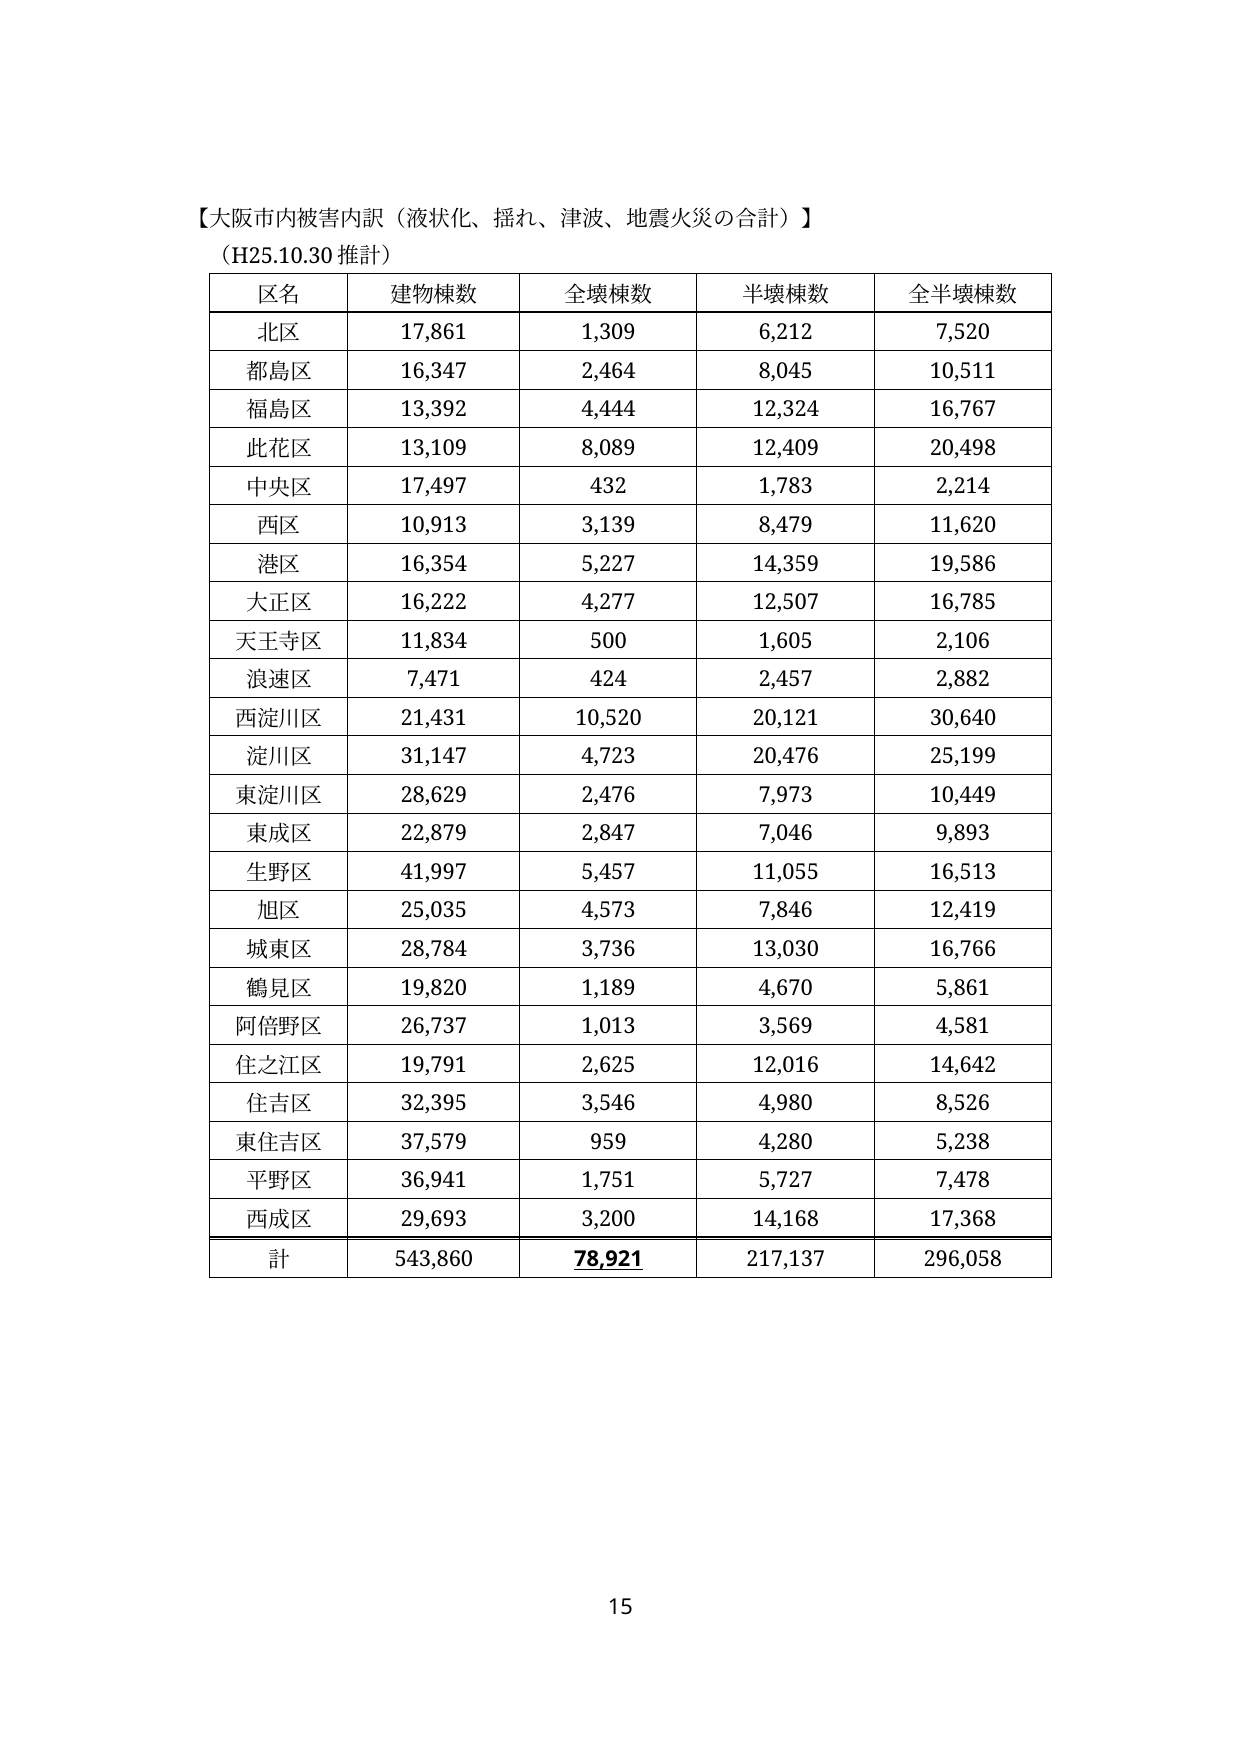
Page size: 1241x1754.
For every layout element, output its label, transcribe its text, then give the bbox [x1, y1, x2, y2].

table_cell 生野区 [210, 852, 347, 889]
table_cell 14,642 [875, 1045, 1051, 1082]
table_cell 5,238 [875, 1122, 1051, 1159]
table_cell 25,199 [875, 736, 1051, 774]
table_cell 31,147 [348, 736, 519, 774]
table_cell 7,846 [697, 891, 874, 928]
table_cell 天王寺区 [210, 621, 347, 658]
table_cell 5,227 [520, 544, 696, 581]
table_cell 10,511 [875, 351, 1051, 388]
table_cell 14,168 [697, 1199, 874, 1236]
table_cell 淀川区 [210, 736, 347, 774]
table_cell 7,478 [875, 1160, 1051, 1198]
table_cell 16,222 [348, 582, 519, 620]
table_cell 17,368 [875, 1199, 1051, 1236]
table_cell 37,579 [348, 1122, 519, 1159]
table_cell 2,106 [875, 621, 1051, 658]
table_cell 9,893 [875, 814, 1051, 851]
table_cell 41,997 [348, 852, 519, 889]
table_cell 2,214 [875, 467, 1051, 504]
table_cell 住吉区 [210, 1083, 347, 1121]
table_cell 6,212 [697, 313, 874, 350]
table_cell 阿倍野区 [210, 1006, 347, 1044]
table_cell 3,139 [520, 505, 696, 543]
table_cell 1,751 [520, 1160, 696, 1198]
table_cell 11,055 [697, 852, 874, 889]
table_cell 16,766 [875, 929, 1051, 967]
table_cell 17,861 [348, 313, 519, 350]
table_cell 1,309 [520, 313, 696, 350]
table_cell 大正区 [210, 582, 347, 620]
table_cell 7,520 [875, 313, 1051, 350]
table_cell 78,921 [520, 1240, 696, 1277]
table_cell 11,620 [875, 505, 1051, 543]
table_header 建物棟数 [348, 274, 519, 311]
table_cell 20,498 [875, 428, 1051, 466]
table_cell 城東区 [210, 929, 347, 967]
text 【大阪市内被害内訳（液状化、揺れ、津波、地震火災の合計）】 [165, 198, 1075, 235]
table_cell 959 [520, 1122, 696, 1159]
table_cell 12,419 [875, 891, 1051, 928]
table_header 全壊棟数 [520, 274, 696, 311]
table_cell 1,013 [520, 1006, 696, 1044]
table_cell 5,727 [697, 1160, 874, 1198]
table_header 全半壊棟数 [875, 274, 1051, 311]
table_cell 1,189 [520, 968, 696, 1005]
table_cell 217,137 [697, 1240, 874, 1277]
table_cell 東成区 [210, 814, 347, 851]
table_cell 432 [520, 467, 696, 504]
table_cell 14,359 [697, 544, 874, 581]
table_cell 296,058 [875, 1240, 1051, 1277]
table_cell 11,834 [348, 621, 519, 658]
table_header 区名 [210, 274, 347, 311]
table_cell 浪速区 [210, 659, 347, 697]
table_cell 4,280 [697, 1122, 874, 1159]
table_cell 4,670 [697, 968, 874, 1005]
table_cell 19,820 [348, 968, 519, 1005]
table_cell 5,457 [520, 852, 696, 889]
table_cell 26,737 [348, 1006, 519, 1044]
table_cell 北区 [210, 313, 347, 350]
table_cell 8,089 [520, 428, 696, 466]
table_cell 平野区 [210, 1160, 347, 1198]
table_cell 21,431 [348, 698, 519, 735]
table_cell 543,860 [348, 1240, 519, 1277]
table_cell 7,973 [697, 775, 874, 812]
table_cell 32,395 [348, 1083, 519, 1121]
table_cell 12,016 [697, 1045, 874, 1082]
table_cell 2,457 [697, 659, 874, 697]
table_cell 4,980 [697, 1083, 874, 1121]
table_cell 20,476 [697, 736, 874, 774]
table_cell 10,449 [875, 775, 1051, 812]
table_cell 4,581 [875, 1006, 1051, 1044]
table_cell 東淀川区 [210, 775, 347, 812]
table_cell 西成区 [210, 1199, 347, 1236]
table_cell 12,324 [697, 390, 874, 427]
table_cell 7,046 [697, 814, 874, 851]
table_cell 東住吉区 [210, 1122, 347, 1159]
table_cell 西淀川区 [210, 698, 347, 735]
table_cell 13,392 [348, 390, 519, 427]
table_cell 1,783 [697, 467, 874, 504]
table_cell 8,526 [875, 1083, 1051, 1121]
table_cell 16,513 [875, 852, 1051, 889]
table_cell 36,941 [348, 1160, 519, 1198]
table_cell 鶴見区 [210, 968, 347, 1005]
table_cell 500 [520, 621, 696, 658]
text （H25.10.30推計） [165, 235, 1075, 273]
table_cell 3,546 [520, 1083, 696, 1121]
table_cell 都島区 [210, 351, 347, 388]
table_cell 4,573 [520, 891, 696, 928]
table_cell 16,354 [348, 544, 519, 581]
table_cell 5,861 [875, 968, 1051, 1005]
table_cell 19,586 [875, 544, 1051, 581]
table_cell 28,784 [348, 929, 519, 967]
table_cell 8,479 [697, 505, 874, 543]
table_cell 4,723 [520, 736, 696, 774]
table_cell 住之江区 [210, 1045, 347, 1082]
table_cell 12,507 [697, 582, 874, 620]
table_cell 13,109 [348, 428, 519, 466]
table_cell 424 [520, 659, 696, 697]
table_cell 12,409 [697, 428, 874, 466]
table_cell 16,767 [875, 390, 1051, 427]
table_cell 計 [210, 1240, 347, 1277]
table_cell 30,640 [875, 698, 1051, 735]
table_cell 10,913 [348, 505, 519, 543]
table_cell 2,476 [520, 775, 696, 812]
table_cell 28,629 [348, 775, 519, 812]
table_cell 8,045 [697, 351, 874, 388]
table_cell 2,625 [520, 1045, 696, 1082]
table_cell 福島区 [210, 390, 347, 427]
table_cell 16,347 [348, 351, 519, 388]
table_cell 17,497 [348, 467, 519, 504]
table_cell 2,882 [875, 659, 1051, 697]
table_cell 3,736 [520, 929, 696, 967]
table_cell 29,693 [348, 1199, 519, 1236]
table_cell 2,464 [520, 351, 696, 388]
table_cell 7,471 [348, 659, 519, 697]
table_cell 20,121 [697, 698, 874, 735]
table_cell 13,030 [697, 929, 874, 967]
table_cell 西区 [210, 505, 347, 543]
table_header 半壊棟数 [697, 274, 874, 311]
table_cell 2,847 [520, 814, 696, 851]
table_cell 25,035 [348, 891, 519, 928]
table_cell 16,785 [875, 582, 1051, 620]
table_cell 4,444 [520, 390, 696, 427]
table_cell 19,791 [348, 1045, 519, 1082]
table_cell 4,277 [520, 582, 696, 620]
table_cell 3,569 [697, 1006, 874, 1044]
table_cell 1,605 [697, 621, 874, 658]
table_cell 中央区 [210, 467, 347, 504]
table_cell 旭区 [210, 891, 347, 928]
table_cell 22,879 [348, 814, 519, 851]
table_cell 港区 [210, 544, 347, 581]
table_cell 3,200 [520, 1199, 696, 1236]
table_cell 此花区 [210, 428, 347, 466]
table_cell 10,520 [520, 698, 696, 735]
